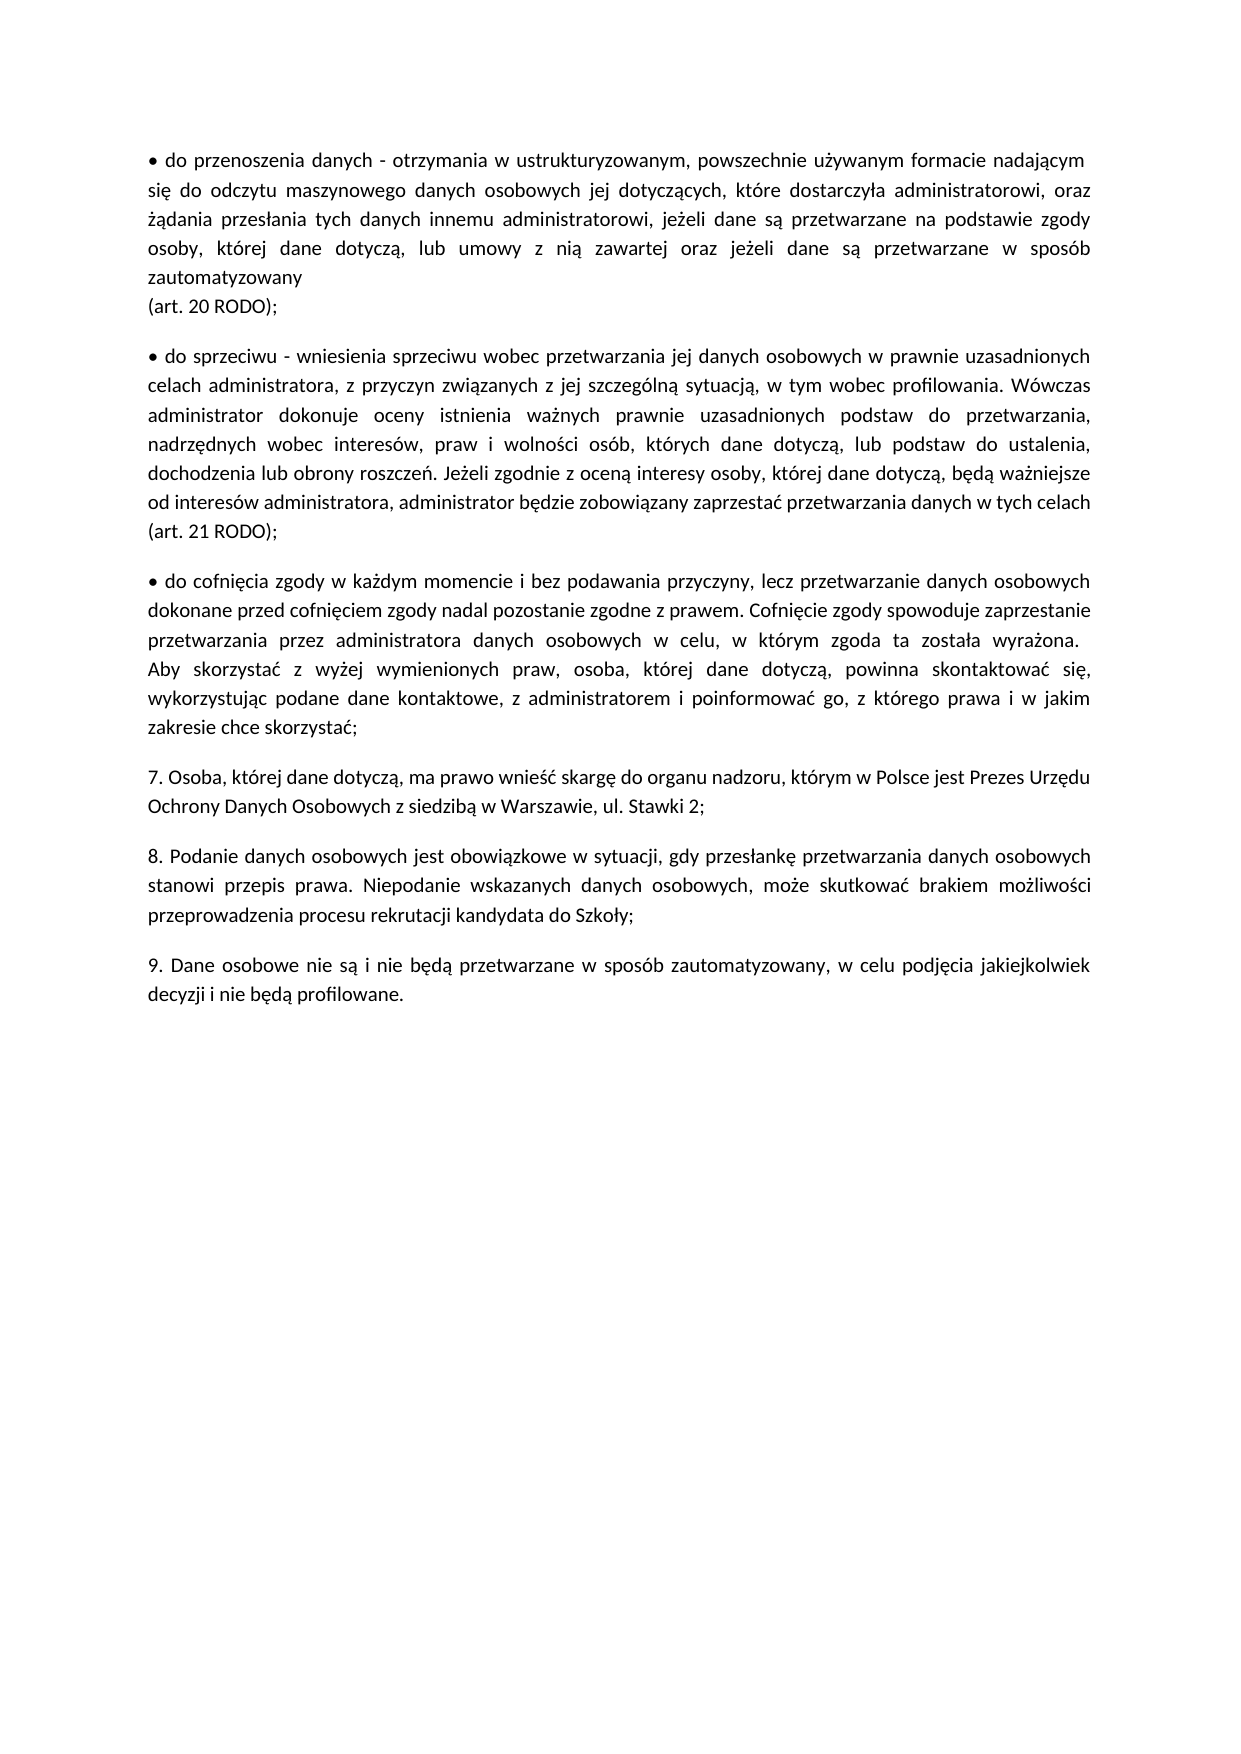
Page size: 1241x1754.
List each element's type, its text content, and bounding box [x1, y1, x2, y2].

text 8. Podanie danych osobowych jest obowiązkowe w sytuacji, gdy przesłankę przetwarzania danych osobowych stanowi przepis prawa. Niepodanie wskazanych danych osobowych, może skutkować brakiem możliwości przeprowadzenia procesu rekrutacji kandydata do Szkoły; [148, 843, 1093, 927]
text • do sprzeciwu - wniesienia sprzeciwu wobec przetwarzania jej danych osobowych w prawnie uzasadnionych celach administratora, z przyczyn związanych z jej szczególną sytuacją, w tym wobec profilowania. Wówczas administrator dokonuje oceny istnienia ważnych prawnie uzasadnionych podstaw do przetwarzania, nadrzędnych wobec interesów, praw i wolności osób, których dane dotyczą, lub podstaw do ustalenia, dochodzenia lub obrony roszczeń. Jeżeli zgodnie z oceną interesy osoby, której dane dotyczą, będą ważniejsze od interesów administratora, administrator będzie zobowiązany zaprzestać przetwarzania danych w tych celach (art. 21 RODO); [148, 343, 1093, 544]
text 7. Osoba, której dane dotyczą, ma prawo wnieść skargę do organu nadzoru, którym w Polsce jest Prezes Urzędu Ochrony Danych Osobowych z siedzibą w Warszawie, ul. Stawki 2; [148, 764, 1093, 819]
text 9. Dane osobowe nie są i nie będą przetwarzane w sposób zautomatyzowany, w celu podjęcia jakiejkolwiek decyzji i nie będą profilowane. [148, 952, 1093, 1006]
text • do przenoszenia danych - otrzymania w ustrukturyzowanym, powszechnie używanym formacie nadającym się do odczytu maszynowego danych osobowych jej dotyczących, które dostarczyła administratorowi, oraz żądania przesłania tych danych innemu administratorowi, jeżeli dane są przetwarzane na podstawie zgody osoby, której dane dotyczą, lub umowy z nią zawartej oraz jeżeli dane są przetwarzane w sposób zautomatyzowany (art. 20 RODO); [148, 148, 1093, 319]
text • do cofnięcia zgody w każdym momencie i bez podawania przyczyny, lecz przetwarzanie danych osobowych dokonane przed cofnięciem zgody nadal pozostanie zgodne z prawem. Cofnięcie zgody spowoduje zaprzestanie przetwarzania przez administratora danych osobowych w celu, w którym zgoda ta została wyrażona. Aby skorzystać z wyżej wymienionych praw, osoba, której dane dotyczą, powinna skontaktować się, wykorzystując podane dane kontaktowe, z administratorem i poinformować go, z którego prawa i w jakim zakresie chce skorzystać; [148, 568, 1093, 740]
